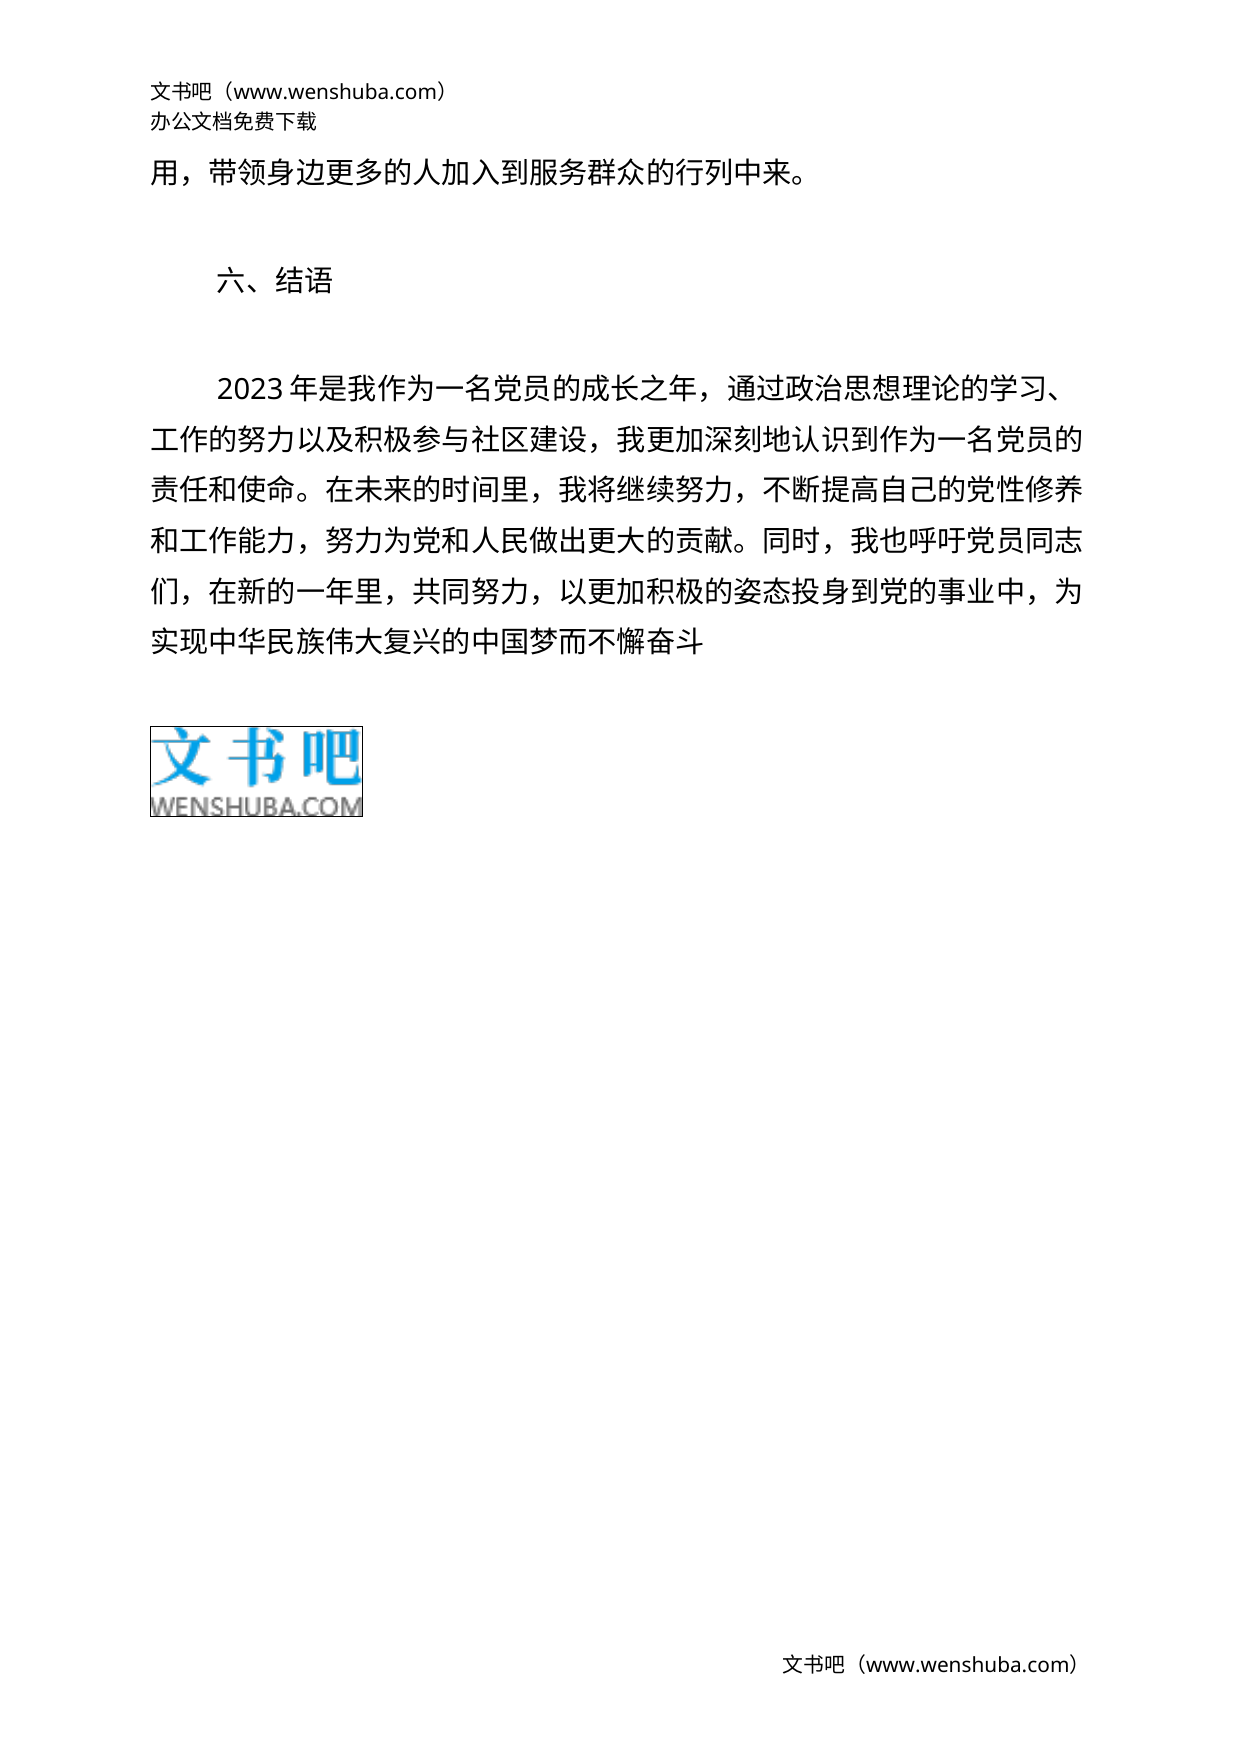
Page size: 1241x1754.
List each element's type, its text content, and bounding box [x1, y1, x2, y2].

text 六、结语 [150, 258, 1090, 300]
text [150, 150, 1090, 192]
text 2023年是我作为一名党员的成长之年，通过政治思想理论的学习、工作的努力以及积极参与社区建设，我更加深刻地认识到作为一名党员的责任和使命。在未来的时间里，我将继续努力，不断提高自己的党性修养和工作能力，努力为党和人民做出更大的贡献。同时，我也呼吁党员同志们，在新的一年里，共同努力，以更加积极的姿态投身到党的事业中，为实现中华民族伟大复兴的中国梦而不懈奋斗 [150, 365, 1090, 661]
picture [151, 727, 362, 816]
